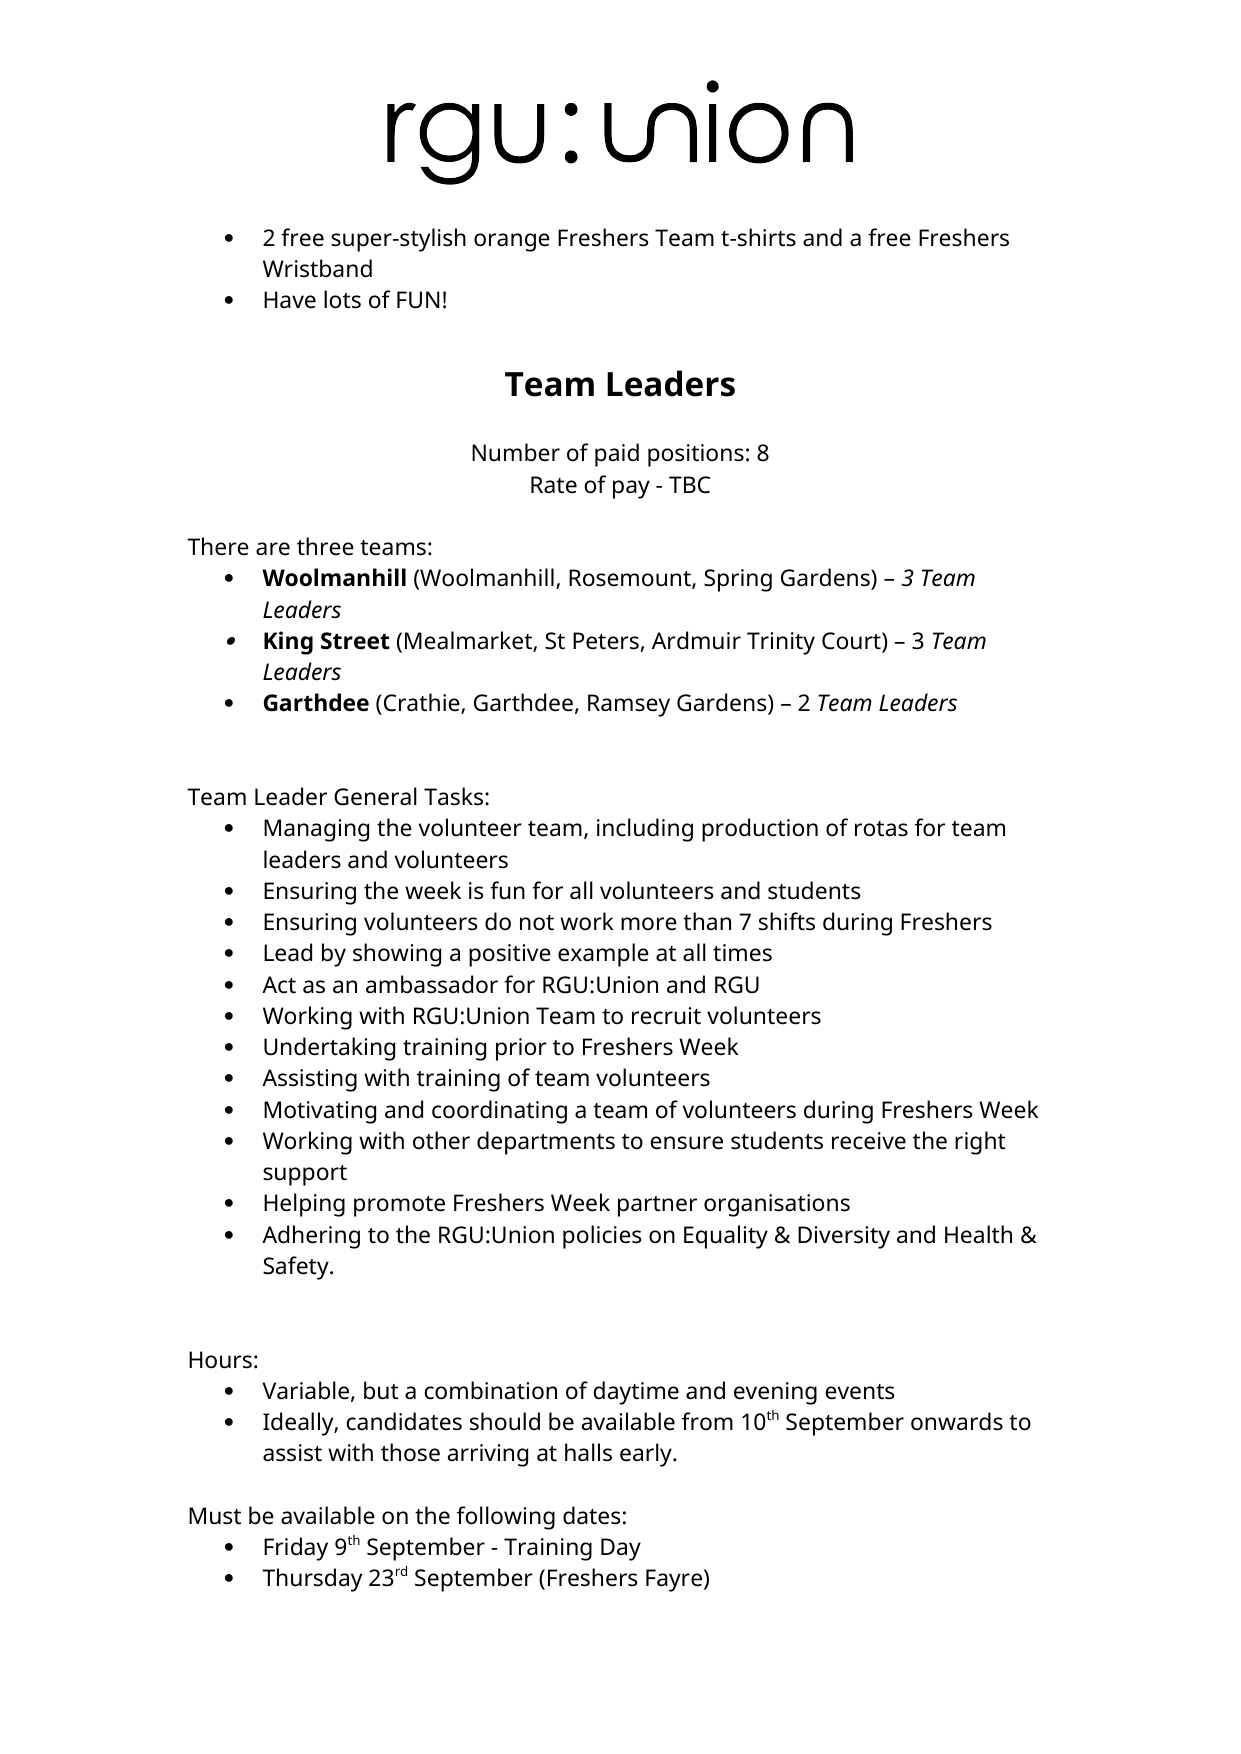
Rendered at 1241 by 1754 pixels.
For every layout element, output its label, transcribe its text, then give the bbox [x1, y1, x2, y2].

text Rate of pay - TBC [187, 469, 1053, 500]
list King Street (Mealmarket, St Peters, Ardmuir Trinity Court) – 3 Team Leaders [225, 625, 1053, 687]
list Ensuring volunteers do not work more than 7 shifts during Freshers [225, 906, 1053, 937]
text There are three teams: [187, 531, 1053, 562]
text Team Leaders [187, 361, 1053, 406]
list Garthdee (Crathie, Garthdee, Ramsey Gardens) – 2 Team Leaders [225, 687, 1053, 719]
list Thursday 23rd September (Freshers Fayre) [225, 1562, 1053, 1594]
picture [382, 75, 858, 191]
list Woolmanhill (Woolmanhill, Rosemount, Spring Gardens) – 3 Team Leaders [225, 562, 1053, 625]
list Assisting with training of team volunteers [225, 1062, 1053, 1094]
list Ideally, candidates should be available from 10th September onwards to assist with those arriving at halls early. [225, 1406, 1053, 1469]
list 2 free super-stylish orange Freshers Team t-shirts and a free Freshers Wristband [225, 222, 1053, 284]
text Team Leader General Tasks: [187, 781, 1053, 812]
text Number of paid positions: 8 [187, 437, 1053, 469]
list Ensuring the week is fun for all volunteers and students [225, 875, 1053, 906]
list Adhering to the RGU:Union policies on Equality & Diversity and Health & Safety. [225, 1219, 1053, 1281]
list Act as an ambassador for RGU:Union and RGU [225, 969, 1053, 1000]
list Undertaking training prior to Freshers Week [225, 1031, 1053, 1062]
list Have lots of FUN! [225, 284, 1053, 315]
list Working with RGU:Union Team to recruit volunteers [225, 1000, 1053, 1031]
list Motivating and coordinating a team of volunteers during Freshers Week [225, 1094, 1053, 1125]
list Variable, but a combination of daytime and evening events [225, 1375, 1053, 1406]
list Friday 9th September - Training Day [225, 1531, 1053, 1562]
list Working with other departments to ensure students receive the right support [225, 1125, 1053, 1187]
list Managing the volunteer team, including production of rotas for team leaders and volunteers [225, 812, 1053, 875]
list Helping promote Freshers Week partner organisations [225, 1187, 1053, 1219]
text Must be available on the following dates: [187, 1500, 1053, 1531]
text Hours: [187, 1344, 1053, 1375]
list Lead by showing a positive example at all times [225, 937, 1053, 969]
